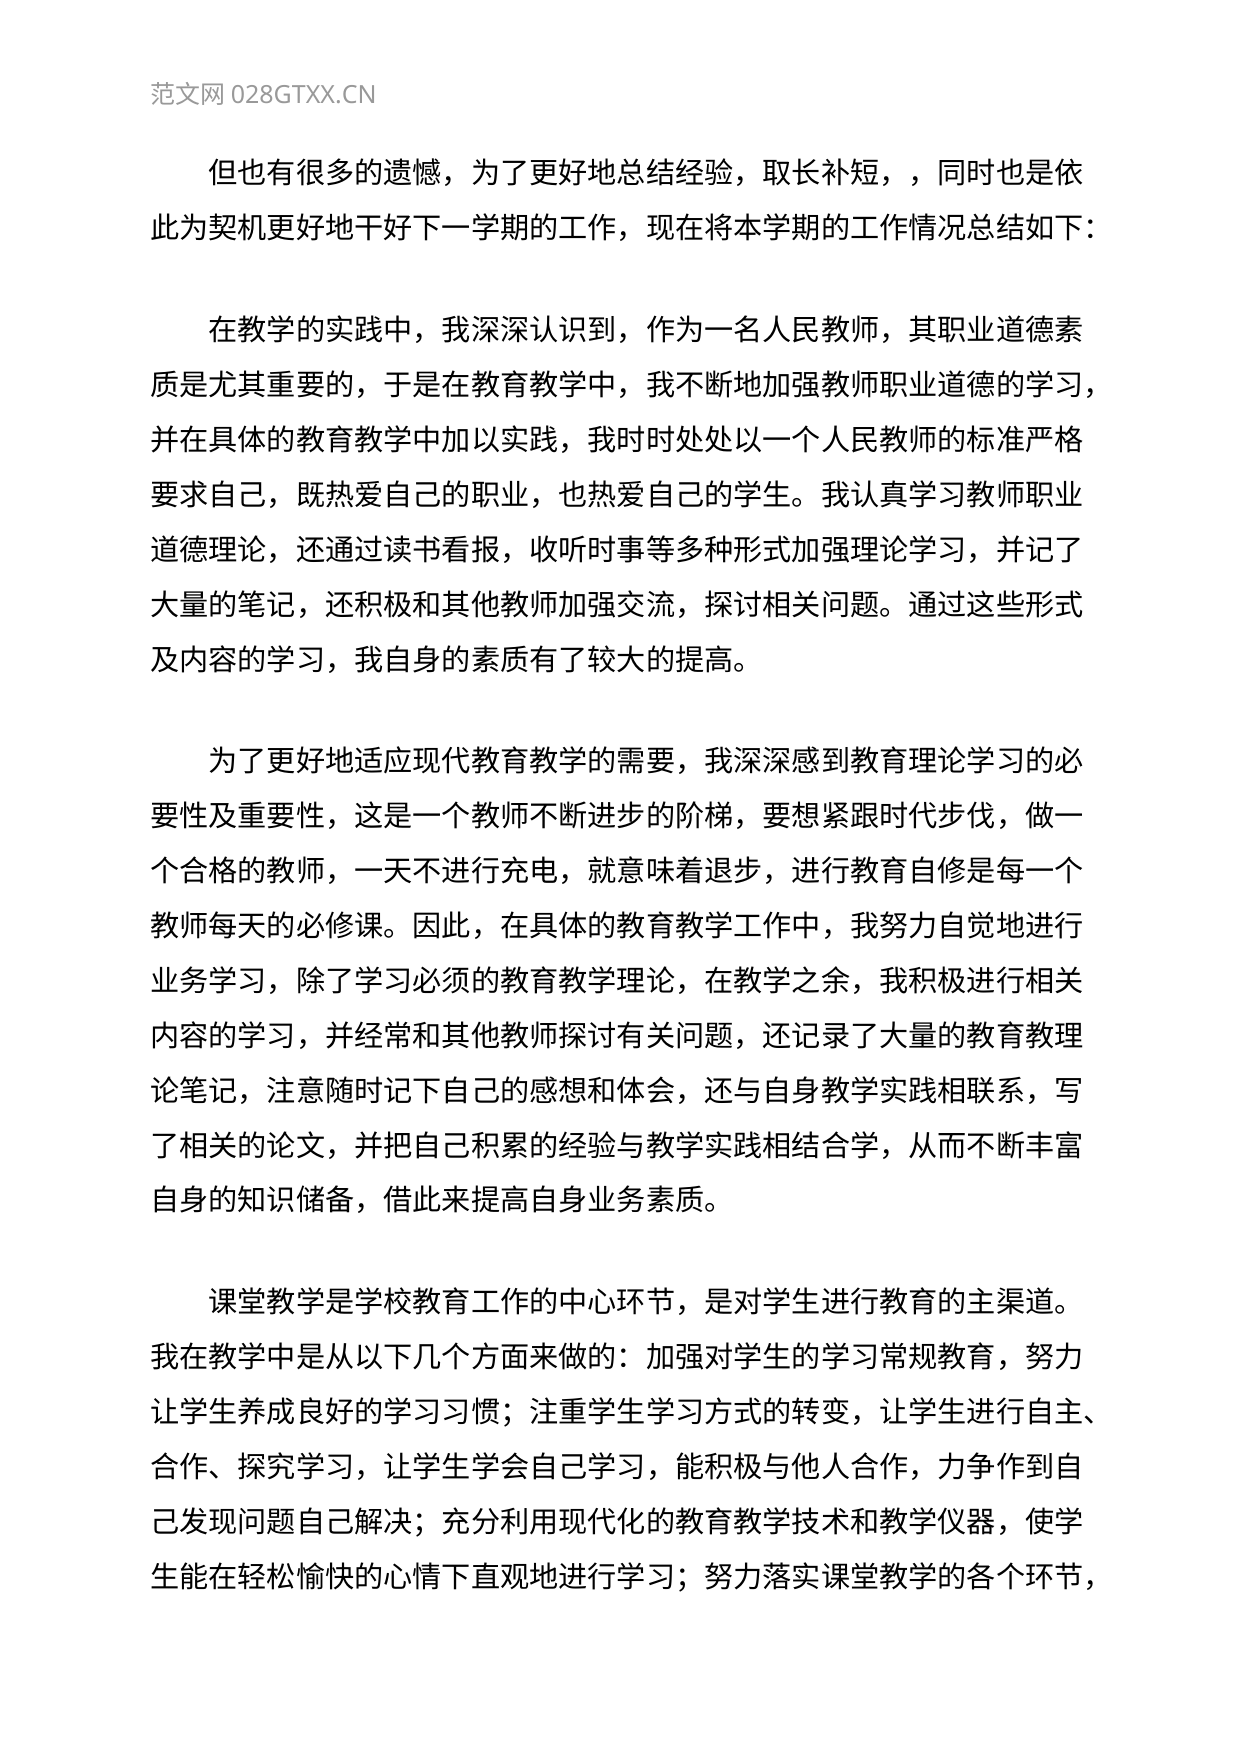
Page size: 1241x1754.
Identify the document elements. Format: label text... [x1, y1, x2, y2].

text 为了更好地适应现代教育教学的需要，我深深感到教育理论学习的必要性及重要性，这是一个教师不断进步的阶梯，要想紧跟时代步伐，做一个合格的教师，一天不进行充电，就意味着退步，进行教育自修是每一个教师每天的必修课。因此，在具体的教育教学工作中，我努力自觉地进行业务学习，除了学习必须的教育教学理论，在教学之余，我积极进行相关内容的学习，并经常和其他教师探讨有关问题，还记录了大量的教育教理论笔记，注意随时记下自己的感想和体会，还与自身教学实践相联系，写了相关的论文，并把自己积累的经验与教学实践相结合学，从而不断丰富自身的知识储备，借此来提高自身业务素质。 [150, 738, 1090, 1219]
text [150, 1279, 1090, 1596]
text 在教学的实践中，我深深认识到，作为一名人民教师，其职业道德素质是尤其重要的，于是在教育教学中，我不断地加强教师职业道德的学习，并在具体的教育教学中加以实践，我时时处处以一个人民教师的标准严格要求自己，既热爱自己的职业，也热爱自己的学生。我认真学习教师职业道德理论，还通过读书看报，收听时事等多种形式加强理论学习，并记了大量的笔记，还积极和其他教师加强交流，探讨相关问题。通过这些形式及内容的学习，我自身的素质有了较大的提高。 [150, 307, 1090, 678]
text 但也有很多的遗憾，为了更好地总结经验，取长补短，，同时也是依此为契机更好地干好下一学期的工作，现在将本学期的工作情况总结如下： [150, 150, 1090, 247]
